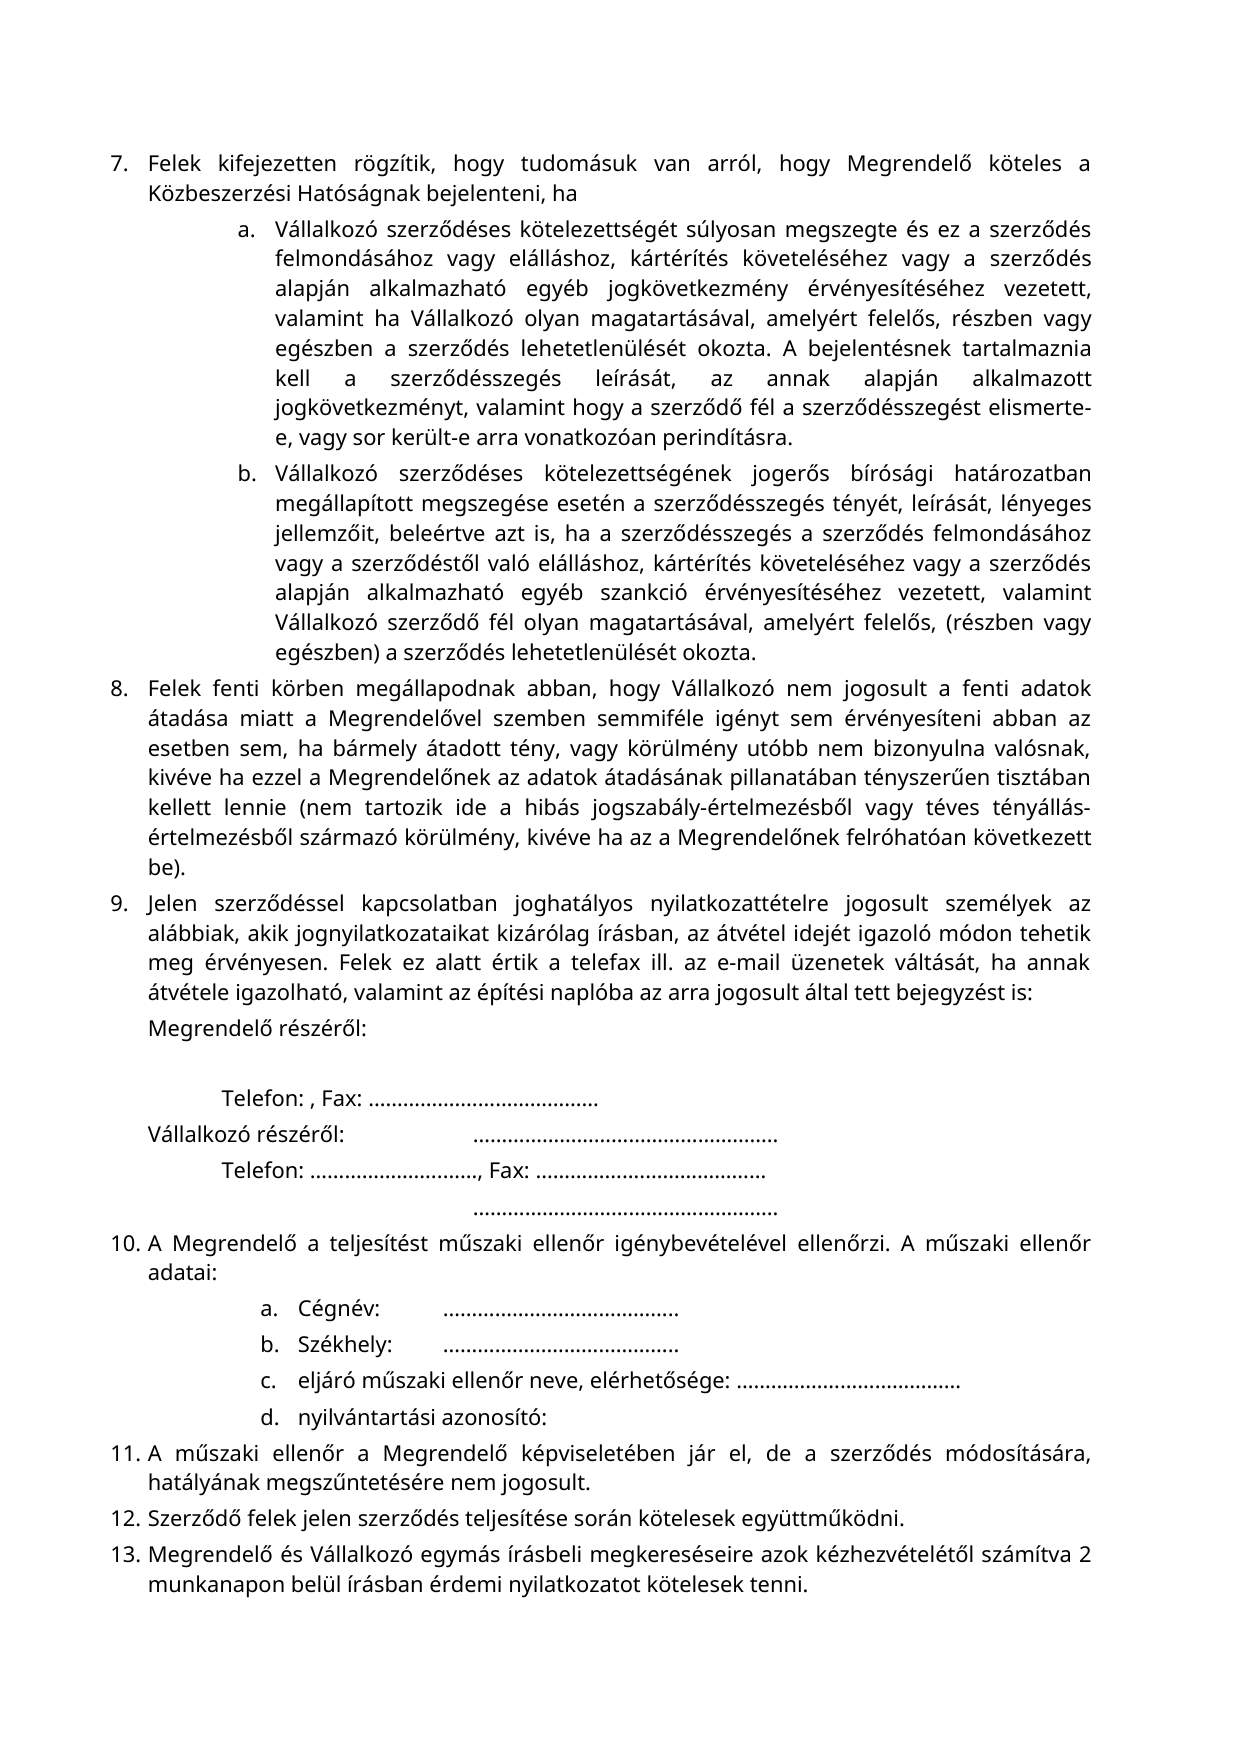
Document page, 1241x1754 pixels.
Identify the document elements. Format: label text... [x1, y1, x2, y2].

list Cégnév: ………………………………….. [260, 1293, 1092, 1323]
text Megrendelő részéről: [148, 1013, 1092, 1043]
list eljáró műszaki ellenőr neve, elérhetősége: ………………………………… [260, 1366, 1092, 1395]
list Felek kifejezetten rögzítik, hogy tudomásuk van arról, hogy Megrendelő köteles a Közbeszerzési Hatóságnak bejelenteni, ha [110, 148, 1092, 207]
text Vállalkozó részéről: …………………………………………….. [148, 1119, 1092, 1149]
list Megrendelő és Vállalkozó egymás írásbeli megkereséseire azok kézhezvételétől számítva 2 munkanapon belül írásban érdemi nyilatkozatot kötelesek tenni. [110, 1539, 1092, 1599]
text …………………………………………….. [148, 1192, 1092, 1221]
list A műszaki ellenőr a Megrendelő képviseletében jár el, de a szerződés módosítására, hatályának megszűntetésére nem jogosult. [110, 1438, 1092, 1497]
list Jelen szerződéssel kapcsolatban joghatályos nyilatkozattételre jogosult személyek az alábbiak, akik jognyilatkozataikat kizárólag írásban, az átvétel idejét igazoló módon tehetik meg érvényesen. Felek ez alatt értik a telefax ill. az e-mail üzenetek váltását, ha annak átvétele igazolható, valamint az építési naplóba az arra jogosult által tett bejegyzést is: [110, 888, 1092, 1007]
list Szerződő felek jelen szerződés teljesítése során kötelesek együttműködni. [110, 1503, 1092, 1533]
list A Megrendelő a teljesítést műszaki ellenőr igénybevételével ellenőrzi. A műszaki ellenőr adatai: [110, 1228, 1092, 1287]
list nyilvántartási azonosító: [260, 1402, 1092, 1431]
text Telefon: , Fax: ……………….………………… [148, 1083, 1092, 1113]
list Vállalkozó szerződéses kötelezettségének jogerős bírósági határozatban megállapított megszegése esetén a szerződésszegés tényét, leírását, lényeges jellemzőit, beleértve azt is, ha a szerződésszegés a szerződés felmondásához vagy a szerződéstől való elálláshoz, kártérítés követeléséhez vagy a szerződés alapján alkalmazható egyéb szankció érvényesítéséhez vezetett, valamint Vállalkozó szerződő fél olyan magatartásával, amelyért felelős, (részben vagy egészben) a szerződés lehetetlenülését okozta. [237, 458, 1092, 667]
list Felek fenti körben megállapodnak abban, hogy Vállalkozó nem jogosult a fenti adatok átadása miatt a Megrendelővel szemben semmiféle igényt sem érvényesíteni abban az esetben sem, ha bármely átadott tény, vagy körülmény utóbb nem bizonyulna valósnak, kivéve ha ezzel a Megrendelőnek az adatok átadásának pillanatában tényszerűen tisztában kellett lennie (nem tartozik ide a hibás jogszabály-értelmezésből vagy téves tényállás-értelmezésből származó körülmény, kivéve ha az a Megrendelőnek felróhatóan következett be). [110, 673, 1092, 881]
list Székhely: ………………………………….. [260, 1329, 1092, 1359]
text Telefon: …………………..……, Fax: ……………….………………… [148, 1156, 1092, 1185]
list Vállalkozó szerződéses kötelezettségét súlyosan megszegte és ez a szerződés felmondásához vagy elálláshoz, kártérítés követeléséhez vagy a szerződés alapján alkalmazható egyéb jogkövetkezmény érvényesítéséhez vezetett, valamint ha Vállalkozó olyan magatartásával, amelyért felelős, részben vagy egészben a szerződés lehetetlenülését okozta. A bejelentésnek tartalmaznia kell a szerződésszegés leírását, az annak alapján alkalmazott jogkövetkezményt, valamint hogy a szerződő fél a szerződésszegést elismerte-e, vagy sor került-e arra vonatkozóan perindításra. [237, 213, 1092, 452]
